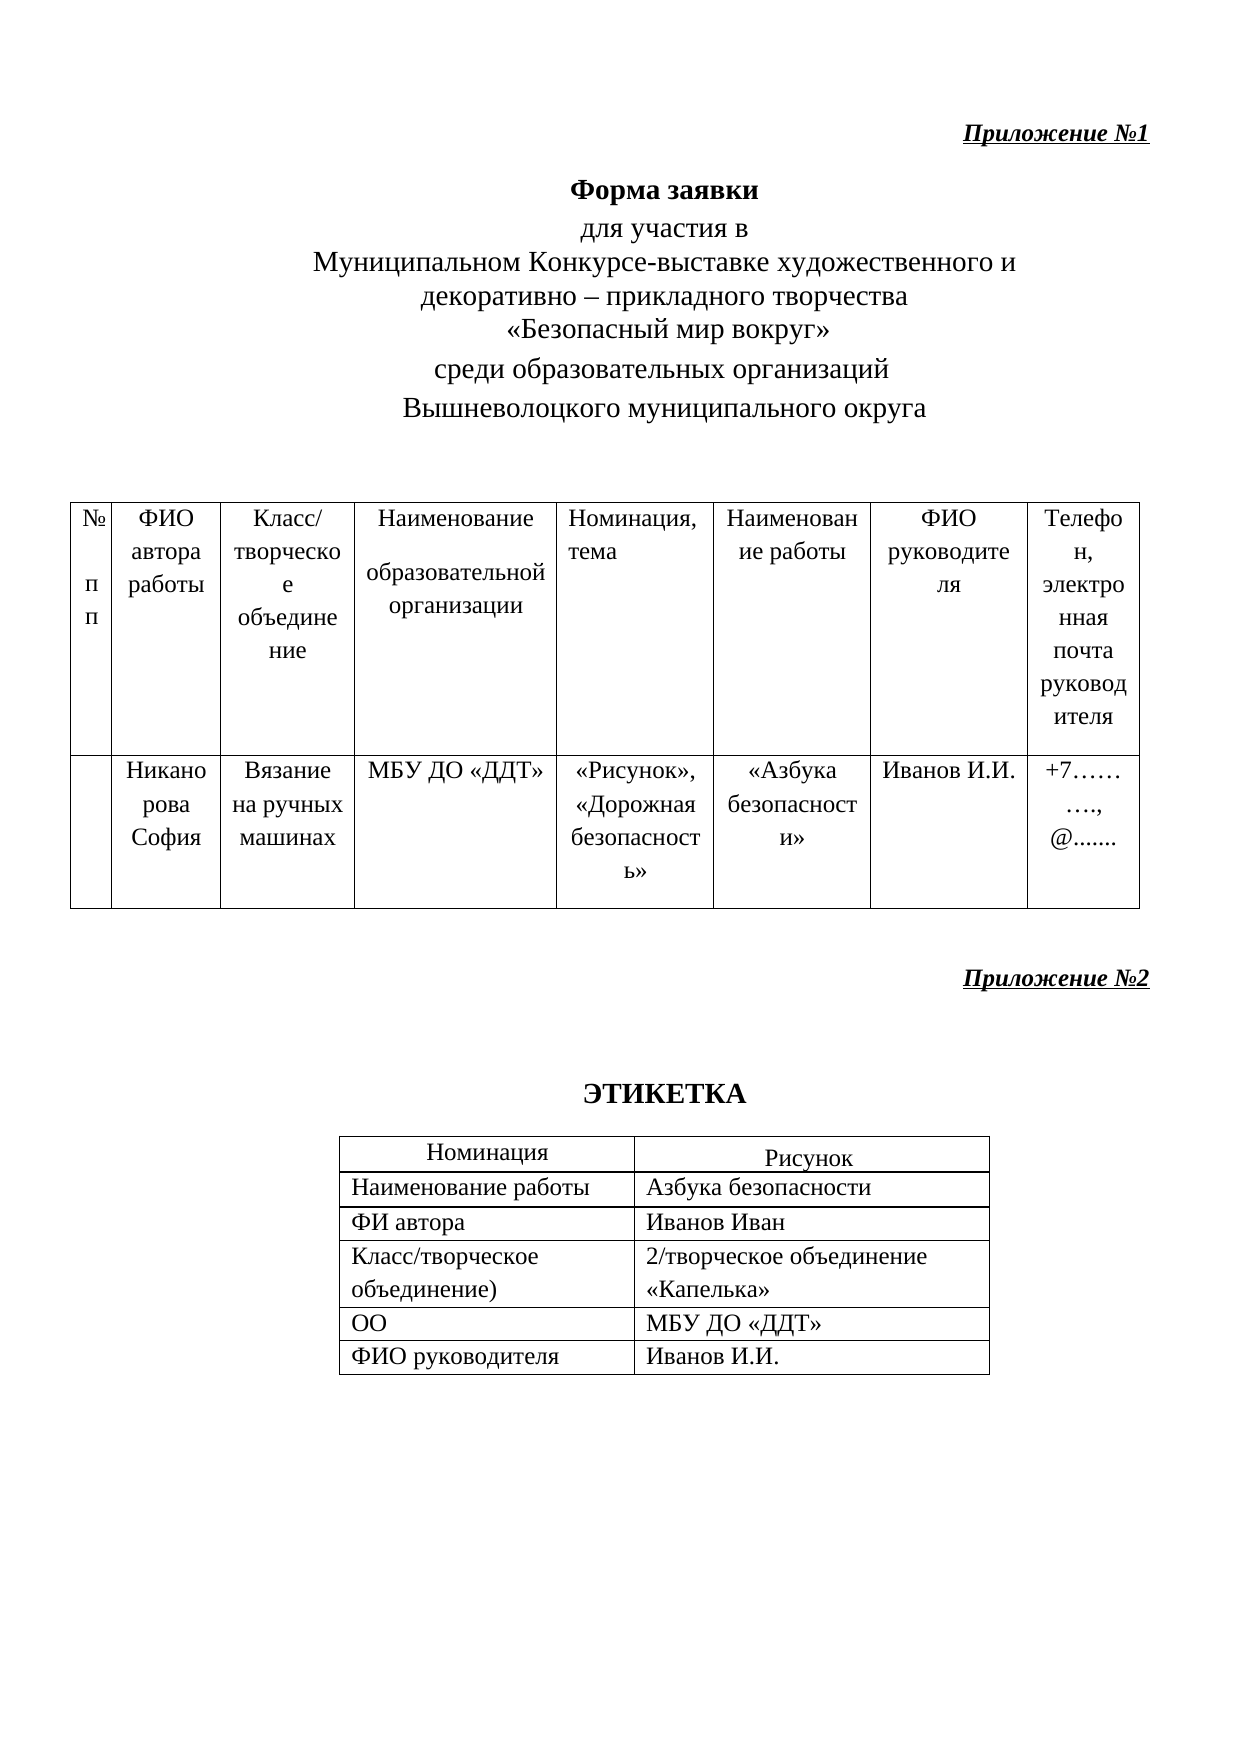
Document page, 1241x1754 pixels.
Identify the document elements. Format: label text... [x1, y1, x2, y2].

table_cell ФИО руководителя [340, 1341, 634, 1374]
table_cell МБУ ДО «ДДТ» [355, 756, 556, 908]
text Приложение №1 [177, 118, 1152, 147]
table_cell Иванов И.И. [635, 1341, 989, 1374]
table_cell Иванов И.И. [871, 756, 1027, 908]
table_cell «Рисунок», «Дорожная безопасность» [557, 756, 713, 908]
table_header № п п [71, 503, 111, 754]
text ЭТИКЕТКА [177, 1076, 1152, 1110]
table_header Класс/творческое объединение [221, 503, 354, 754]
text Вышневолоцкого муниципального округа [183, 390, 1146, 424]
table_cell «Азбука безопасности» [714, 756, 870, 908]
table_header Номинация, тема [557, 503, 713, 754]
table_header Рисунок [635, 1137, 989, 1171]
table_header Наименование образовательной организации [355, 503, 556, 754]
table_cell Никанорова София [112, 756, 220, 908]
text Муниципальном Конкурсе-выставке художественного и [177, 244, 1152, 278]
text среди образовательных организаций [177, 351, 1146, 384]
table_cell МБУ ДО «ДДТ» [635, 1308, 989, 1340]
table_cell 2/творческое объединение «Капелька» [635, 1241, 989, 1307]
table_cell Наименование работы [340, 1173, 634, 1206]
table_cell Класс/творческое объединение) [340, 1241, 634, 1307]
table_header Номинация [340, 1137, 634, 1171]
text для участия в [177, 211, 1152, 244]
table_cell Азбука безопасности [635, 1173, 989, 1206]
table_header ФИО руководителя [871, 503, 1027, 754]
table_header Наименование работы [714, 503, 870, 754]
text декоративно – прикладного творчества [177, 278, 1152, 311]
text «Безопасный мир вокруг» [177, 311, 1152, 345]
table_cell [71, 756, 111, 908]
table_cell Иванов Иван [635, 1208, 989, 1240]
table_header ФИО автора работы [112, 503, 220, 754]
table_cell ФИ автора [340, 1208, 634, 1240]
table_header Телефон, электронная почта руководителя [1028, 503, 1139, 754]
table_cell Вязание на ручных машинах [221, 756, 354, 908]
text Приложение №2 [177, 963, 1152, 992]
text Форма заявки [177, 172, 1152, 206]
table_cell +7………., @....... [1028, 756, 1139, 908]
table_cell ОО [340, 1308, 634, 1340]
